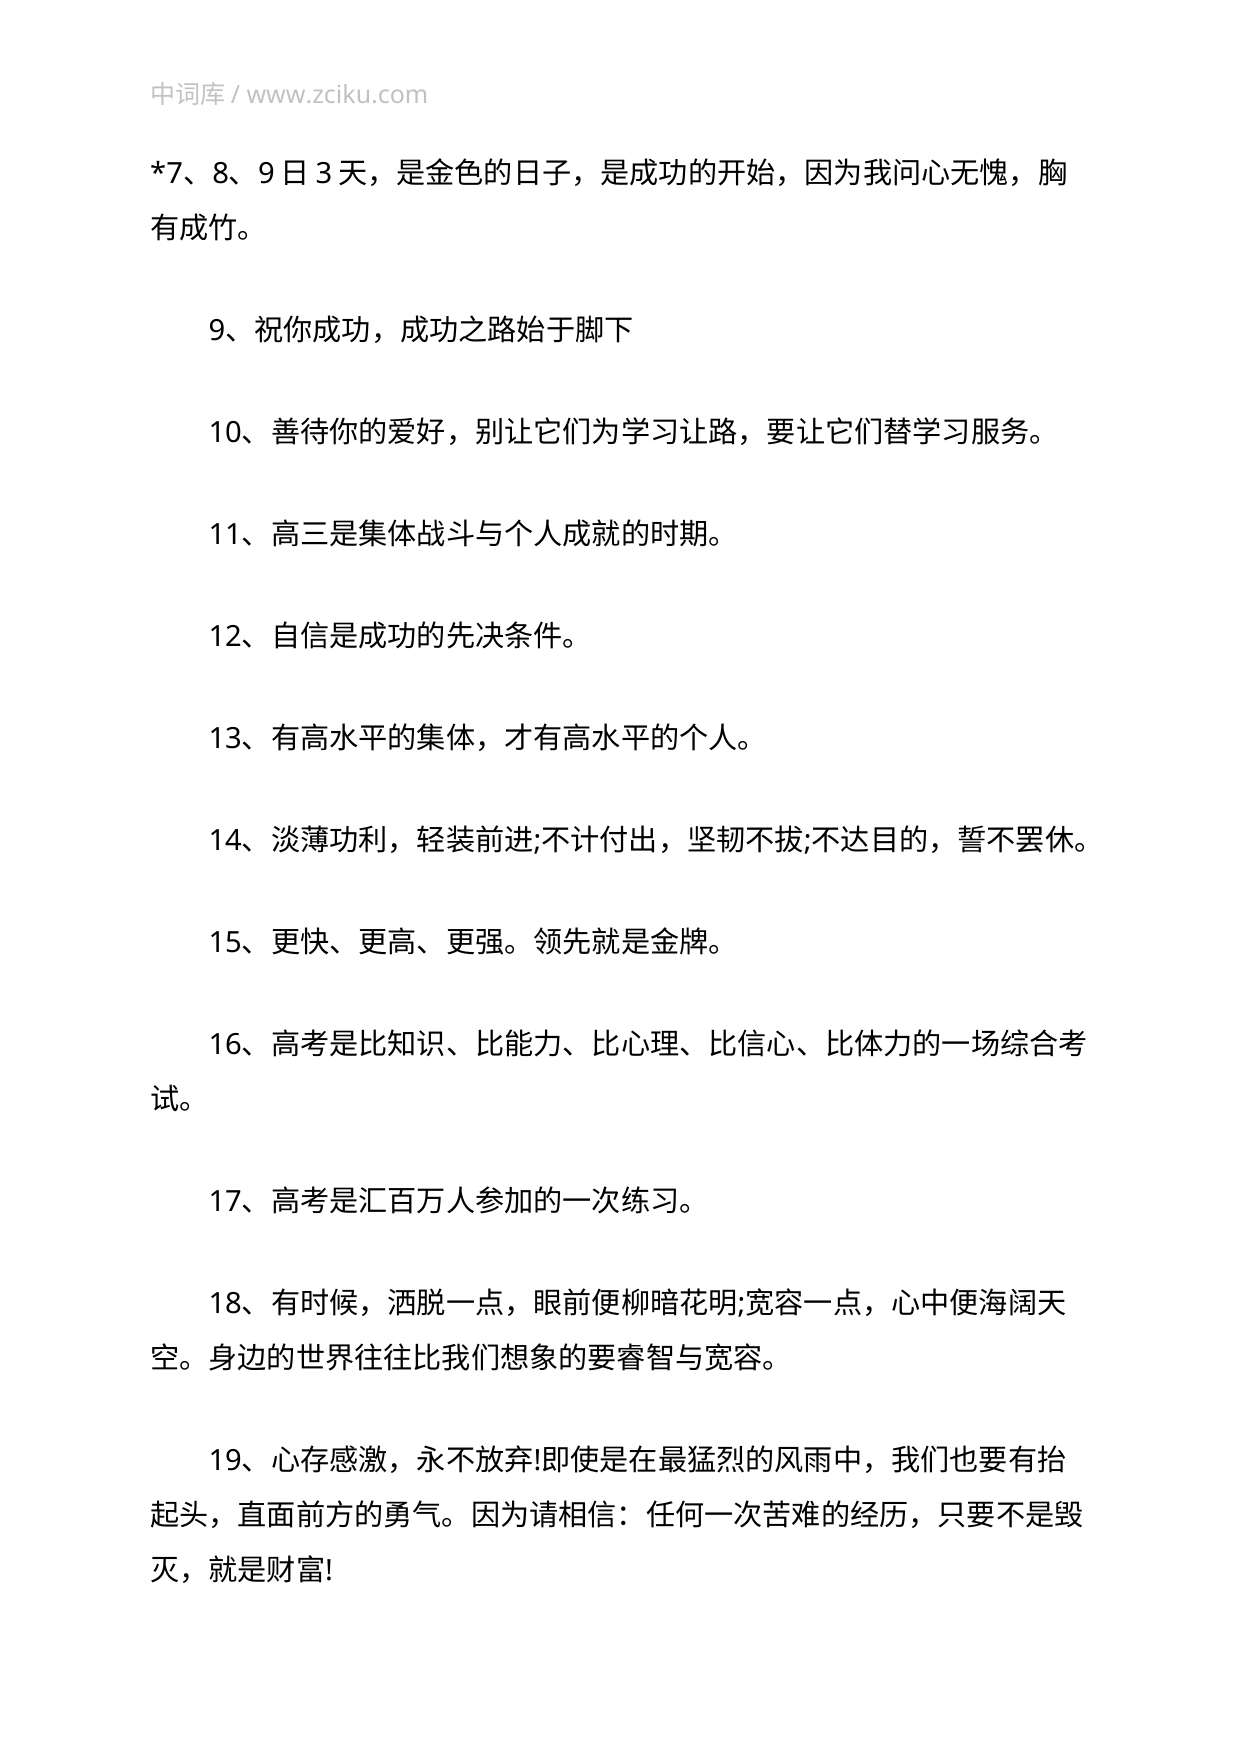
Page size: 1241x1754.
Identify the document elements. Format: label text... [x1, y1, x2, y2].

text 17、高考是汇百万人参加的一次练习。 [150, 1177, 1090, 1220]
text 14、淡薄功利，轻装前进;不计付出，坚韧不拔;不达目的，誓不罢休。 [150, 817, 1090, 859]
text 10、善待你的爱好，别让它们为学习让路，要让它们替学习服务。 [150, 409, 1090, 451]
text 15、更快、更高、更强。领先就是金牌。 [150, 919, 1090, 961]
text 12、自信是成功的先决条件。 [150, 613, 1090, 655]
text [150, 150, 1090, 247]
text 13、有高水平的集体，才有高水平的个人。 [150, 715, 1090, 757]
text 18、有时候，洒脱一点，眼前便柳暗花明;宽容一点，心中便海阔天空。身边的世界往往比我们想象的要睿智与宽容。 [150, 1279, 1090, 1377]
text 9、祝你成功，成功之路始于脚下 [150, 307, 1090, 349]
text 16、高考是比知识、比能力、比心理、比信心、比体力的一场综合考试。 [150, 1021, 1090, 1118]
text 19、心存感激，永不放弃!即使是在最猛烈的风雨中，我们也要有抬起头，直面前方的勇气。因为请相信：任何一次苦难的经历，只要不是毁灭，就是财富! [150, 1436, 1090, 1588]
text 11、高三是集体战斗与个人成就的时期。 [150, 511, 1090, 553]
